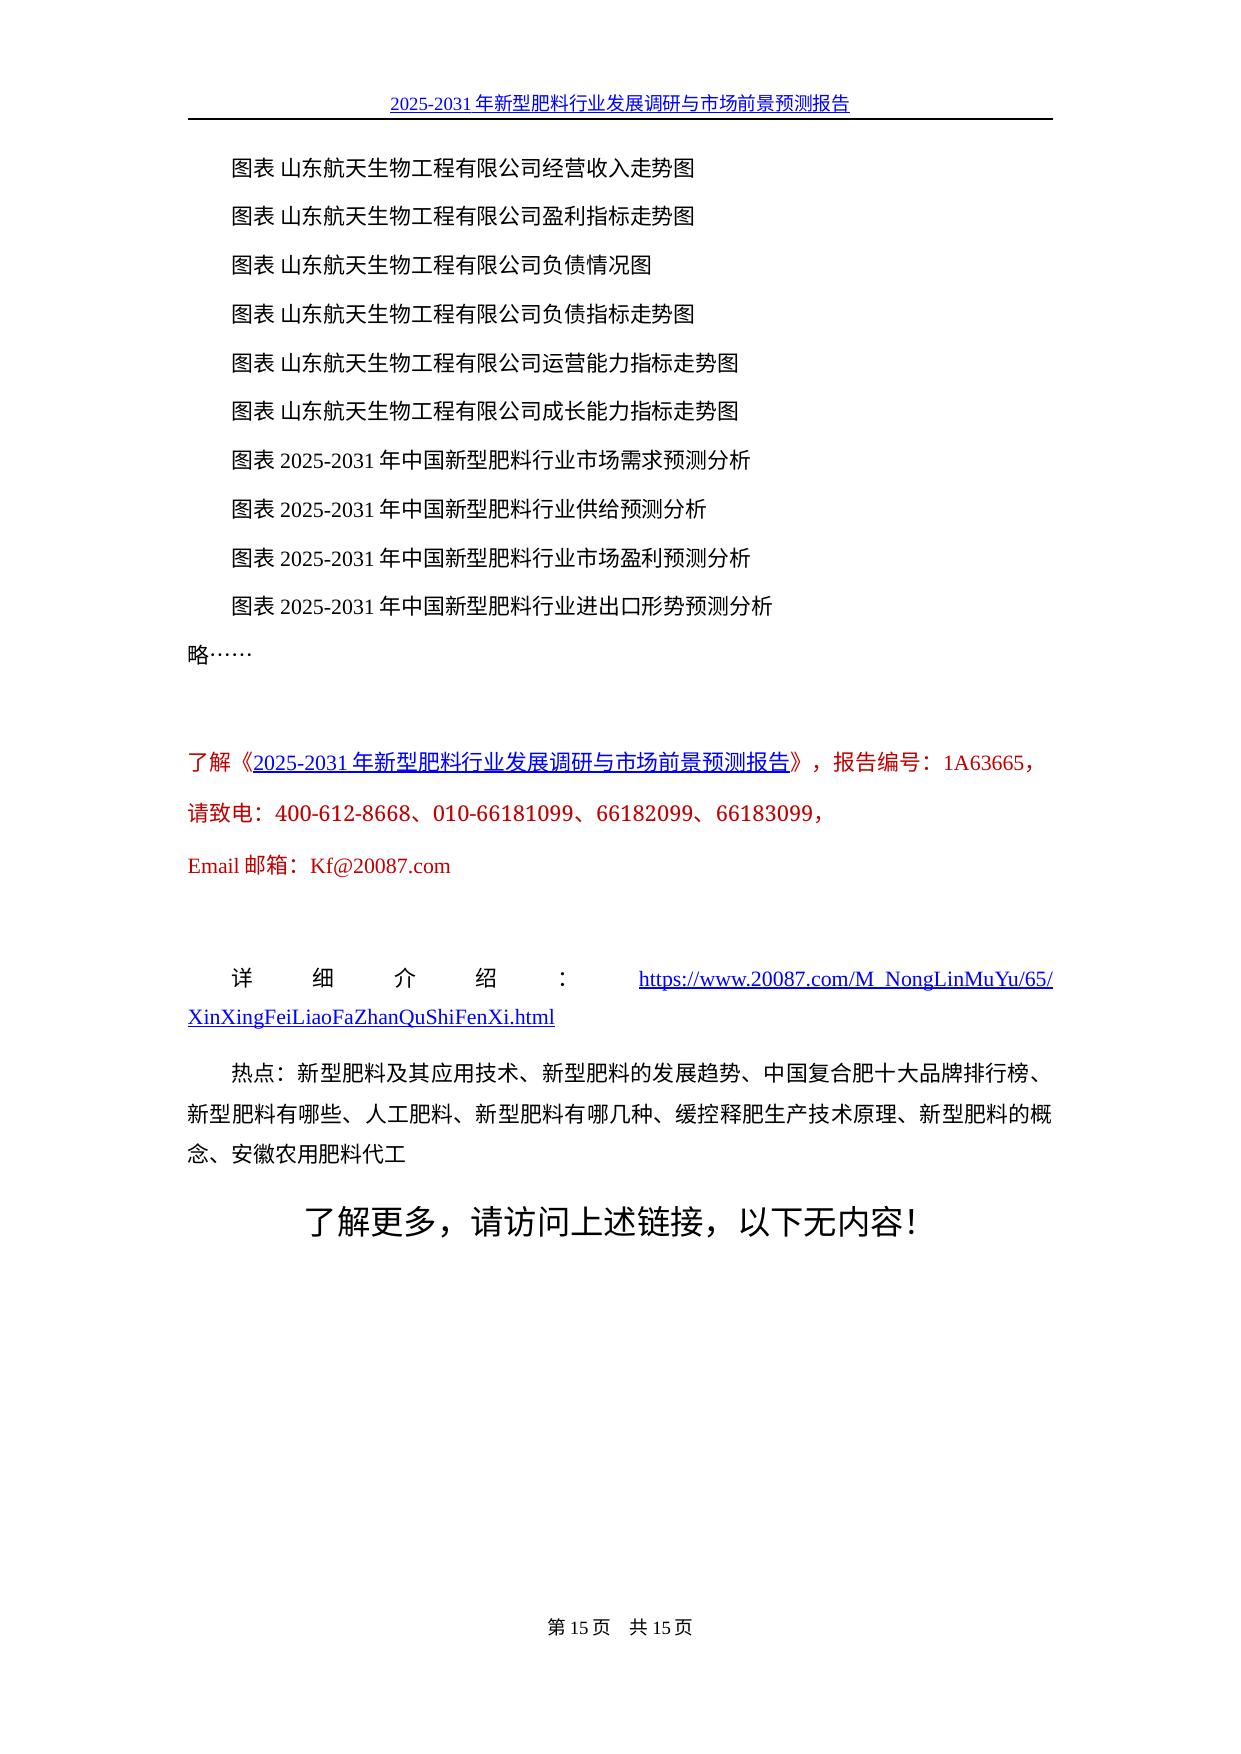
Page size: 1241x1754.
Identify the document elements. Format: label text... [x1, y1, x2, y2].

title 了解更多，请访问上述链接，以下无内容！ [187, 1187, 1053, 1252]
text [187, 150, 1053, 670]
text 热点：新型肥料及其应用技术、新型肥料的发展趋势、中国复合肥十大品牌排行榜、新型肥料有哪些、人工肥料、新型肥料有哪几种、缓控释肥生产技术原理、新型肥料的概念、安徽农用肥料代工 [187, 1056, 1053, 1169]
text 请致电：400-612-8668、010-66181099、66182099、66183099， [187, 796, 1053, 828]
text 详细介绍：https://www.20087.com/M_NongLinMuYu/65/XinXingFeiLiaoFaZhanQuShiFenXi.html [187, 960, 1053, 1033]
text 了解《2025-2031年新型肥料行业发展调研与市场前景预测报告》，报告编号：1A63665， [187, 744, 1053, 777]
text Email邮箱：Kf@20087.com [187, 847, 1053, 880]
